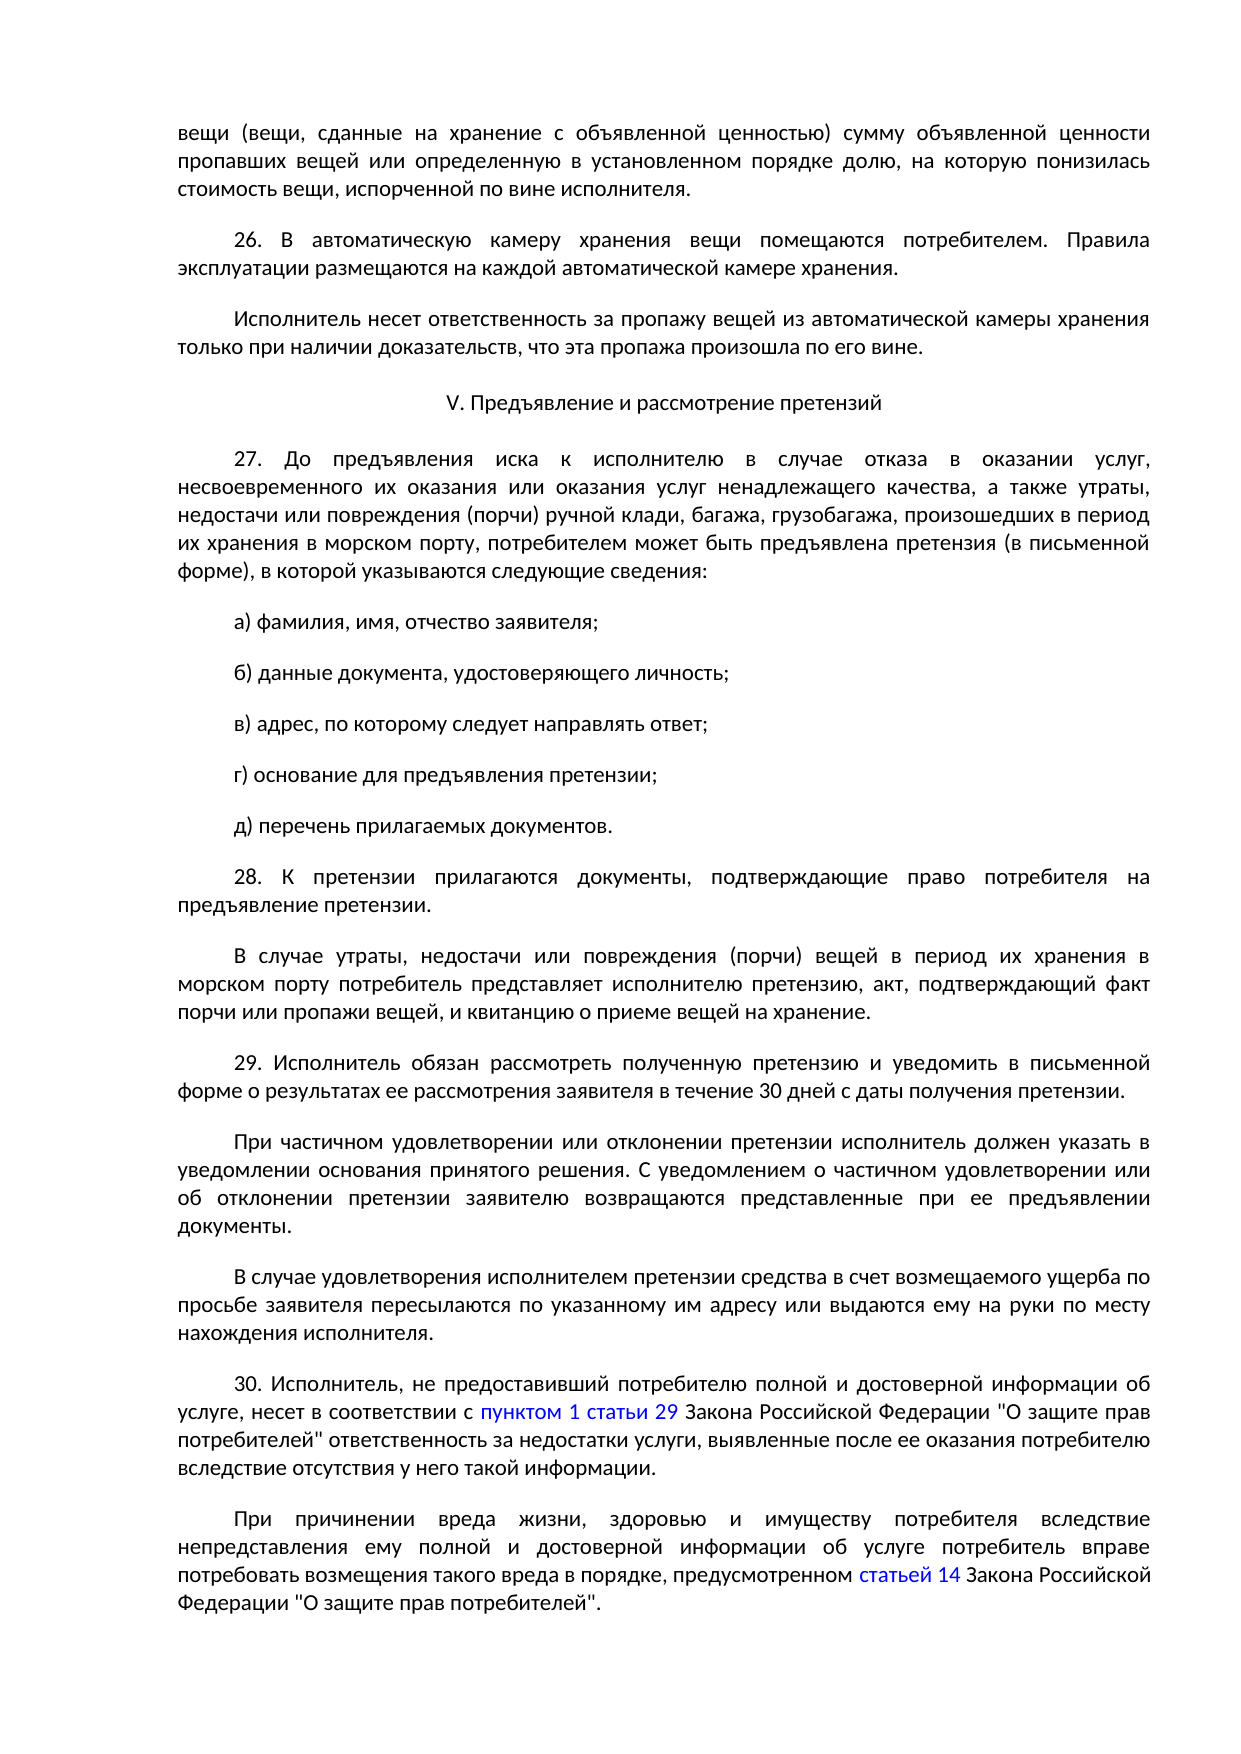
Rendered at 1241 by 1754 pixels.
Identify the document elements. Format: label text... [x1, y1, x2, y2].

text г) основание для предъявления претензии; [177, 760, 1152, 788]
text При причинении вреда жизни, здоровью и имуществу потребителя вследствие непредставления ему полной и достоверной информации об услуге потребитель вправе потребовать возмещения такого вреда в порядке, предусмотренном статьей 14 Закона Российской Федерации "О защите прав потребителей". [177, 1504, 1152, 1616]
text 30. Исполнитель, не предоставивший потребителю полной и достоверной информации об услуге, несет в соответствии с пунктом 1 статьи 29 Закона Российской Федерации "О защите прав потребителей" ответственность за недостатки услуги, выявленные после ее оказания потребителю вследствие отсутствия у него такой информации. [177, 1369, 1152, 1481]
text При частичном удовлетворении или отклонении претензии исполнитель должен указать в уведомлении основания принятого решения. С уведомлением о частичном удовлетворении или об отклонении претензии заявителю возвращаются представленные при ее предъявлении документы. [177, 1127, 1152, 1239]
text 28. К претензии прилагаются документы, подтверждающие право потребителя на предъявление претензии. [177, 862, 1152, 918]
text д) перечень прилагаемых документов. [177, 811, 1152, 839]
text V. Предъявление и рассмотрение претензий [177, 388, 1152, 416]
text 27. До предъявления иска к исполнителю в случае отказа в оказании услуг, несвоевременного их оказания или оказания услуг ненадлежащего качества, а также утраты, недостачи или повреждения (порчи) ручной клади, багажа, грузобагажа, произошедших в период их хранения в морском порту, потребителем может быть предъявлена претензия (в письменной форме), в которой указываются следующие сведения: [177, 444, 1152, 584]
text 26. В автоматическую камеру хранения вещи помещаются потребителем. Правила эксплуатации размещаются на каждой автоматической камере хранения. [177, 225, 1152, 281]
text Исполнитель несет ответственность за пропажу вещей из автоматической камеры хранения только при наличии доказательств, что эта пропажа произошла по его вине. [177, 304, 1152, 360]
text б) данные документа, удостоверяющего личность; [177, 658, 1152, 686]
text а) фамилия, имя, отчество заявителя; [177, 607, 1152, 635]
text В случае утраты, недостачи или повреждения (порчи) вещей в период их хранения в морском порту потребитель представляет исполнителю претензию, акт, подтверждающий факт порчи или пропажи вещей, и квитанцию о приеме вещей на хранение. [177, 941, 1152, 1025]
text в) адрес, по которому следует направлять ответ; [177, 709, 1152, 737]
text 29. Исполнитель обязан рассмотреть полученную претензию и уведомить в письменной форме о результатах ее рассмотрения заявителя в течение 30 дней с даты получения претензии. [177, 1048, 1152, 1104]
text В случае удовлетворения исполнителем претензии средства в счет возмещаемого ущерба по просьбе заявителя пересылаются по указанному им адресу или выдаются ему на руки по месту нахождения исполнителя. [177, 1262, 1152, 1346]
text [177, 118, 1152, 202]
